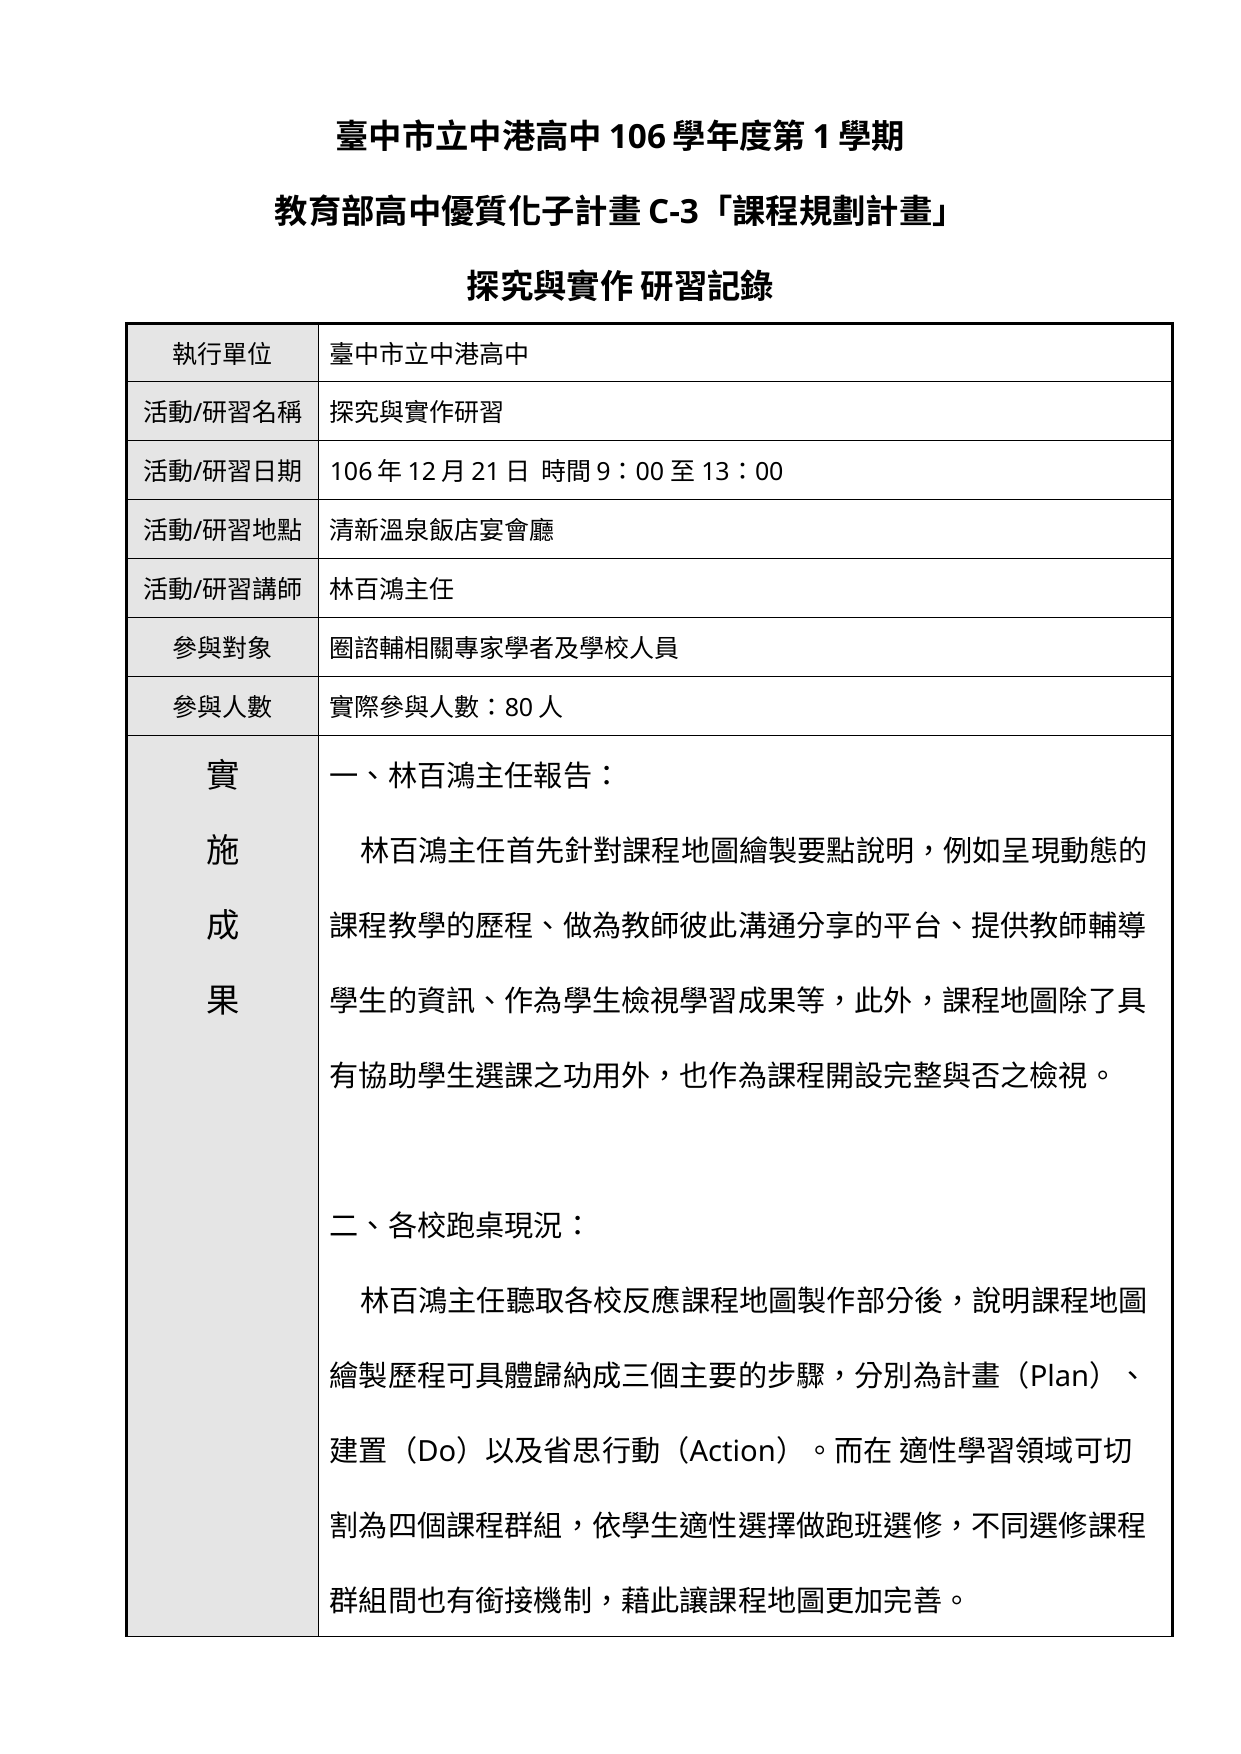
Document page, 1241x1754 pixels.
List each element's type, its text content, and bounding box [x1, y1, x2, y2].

table_cell 活動/研習名稱 [128, 382, 318, 440]
text 探究與實作 研習記錄 [187, 247, 1053, 322]
table_header 執行單位 [128, 325, 318, 381]
table_cell 參與對象 [128, 618, 318, 676]
table_cell 清新溫泉飯店宴會廳 [319, 500, 1171, 558]
table_cell 活動/研習地點 [128, 500, 318, 558]
table_cell 林百鴻主任 [319, 559, 1171, 617]
table_header 臺中市立中港高中 [319, 325, 1171, 381]
text 教育部高中優質化子計畫C-3「課程規劃計畫」 [187, 172, 1053, 247]
table_cell 圈諮輔相關專家學者及學校人員 [319, 618, 1171, 676]
table_cell 活動/研習講師 [128, 559, 318, 617]
table_cell 實際參與人數：80人 [319, 677, 1171, 735]
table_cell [319, 736, 1171, 1636]
table_cell 探究與實作研習 [319, 382, 1171, 440]
text 臺中市立中港高中106學年度第1學期 [187, 97, 1053, 172]
table_cell 活動/研習日期 [128, 441, 318, 499]
table_cell 實 施 成 果 [128, 736, 318, 1636]
table_cell 106年12月21日 時間9：00 至 13：00 [319, 441, 1171, 499]
table_cell 參與人數 [128, 677, 318, 735]
